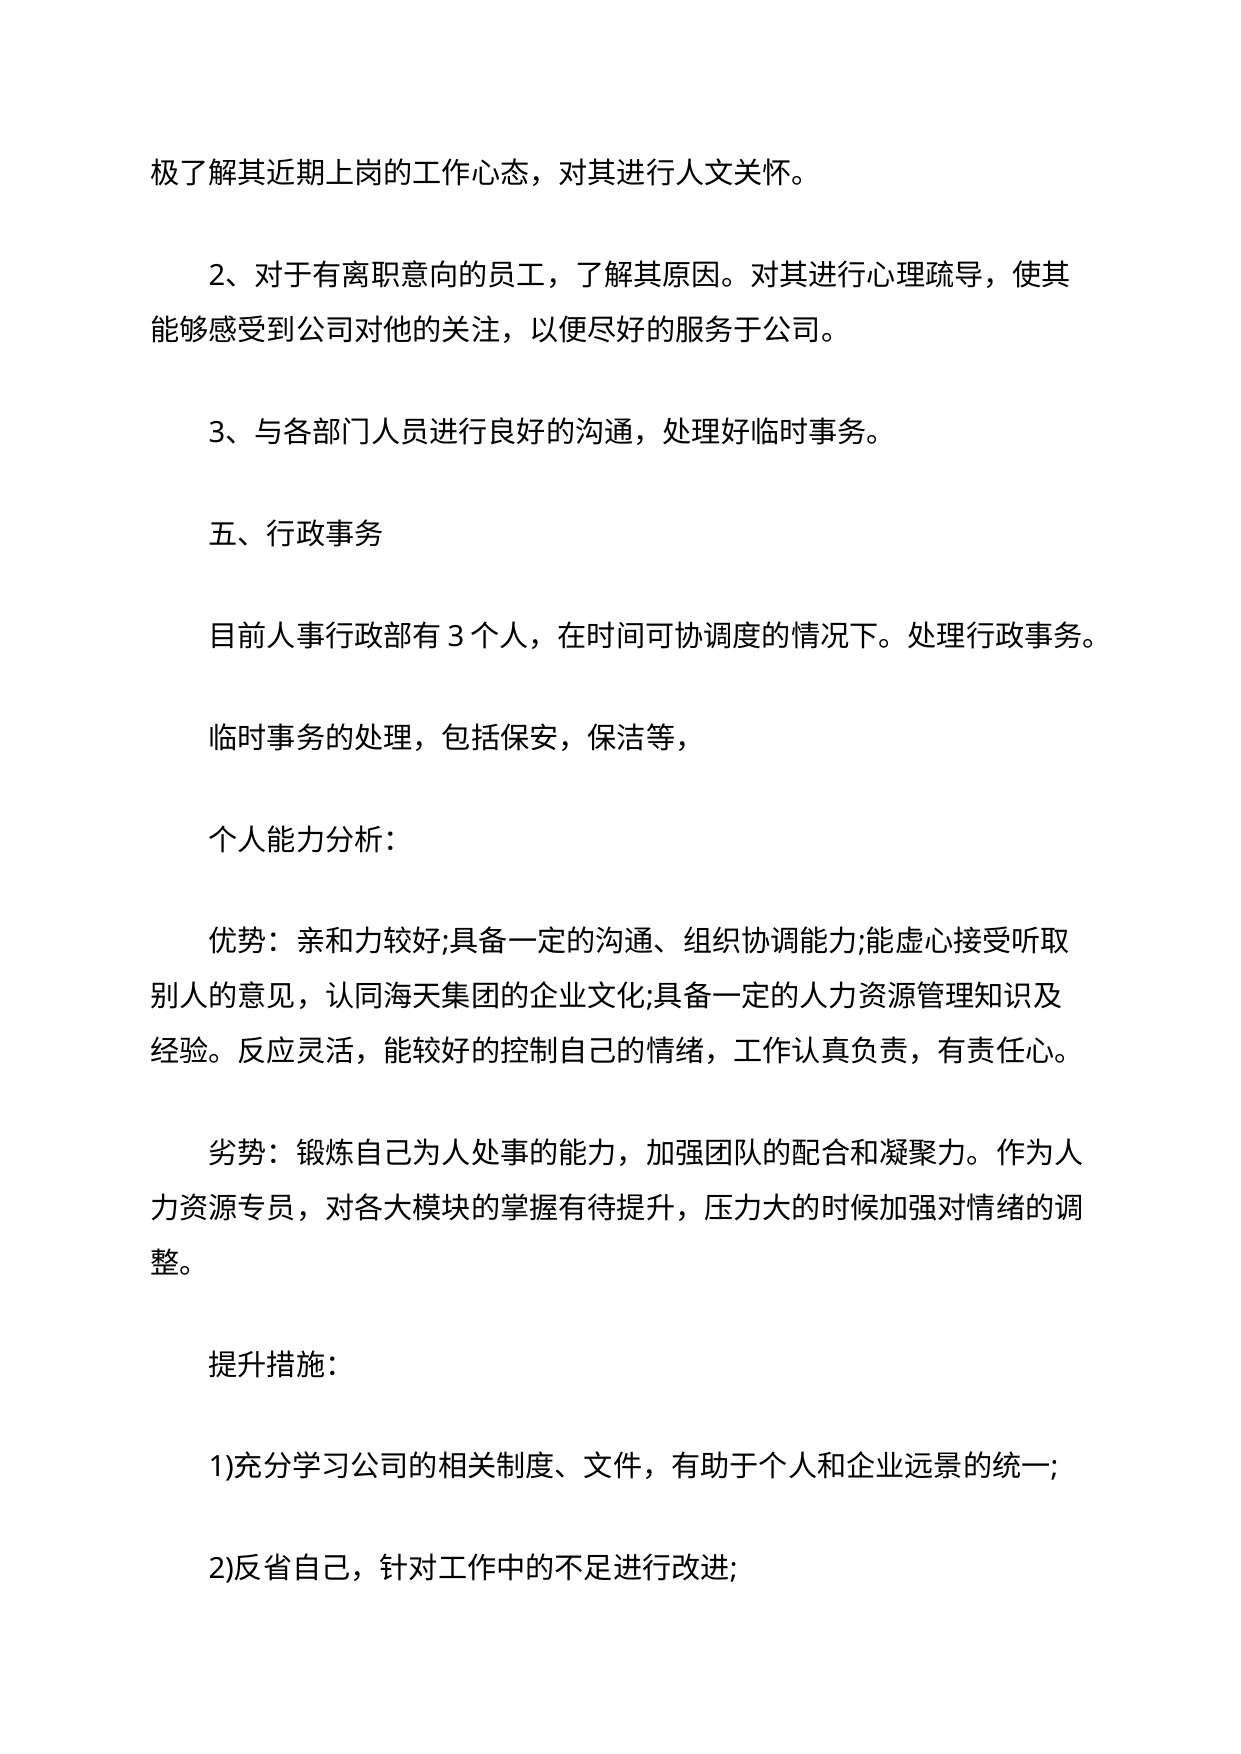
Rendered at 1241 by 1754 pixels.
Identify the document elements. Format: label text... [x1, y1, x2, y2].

text 劣势：锻炼自己为人处事的能力，加强团队的配合和凝聚力。作为人力资源专员，对各大模块的掌握有待提升，压力大的时候加强对情绪的调整。 [150, 1129, 1090, 1282]
text 提升措施： [150, 1341, 1090, 1383]
text 2、对于有离职意向的员工，了解其原因。对其进行心理疏导，使其能够感受到公司对他的关注，以便尽好的服务于公司。 [150, 252, 1090, 349]
text 临时事务的处理，包括保安，保洁等， [150, 714, 1090, 757]
text 2)反省自己，针对工作中的不足进行改进; [150, 1545, 1090, 1587]
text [150, 150, 1090, 192]
text 个人能力分析： [150, 816, 1090, 858]
text 五、行政事务 [150, 511, 1090, 553]
text 3、与各部门人员进行良好的沟通，处理好临时事务。 [150, 408, 1090, 451]
text 优势：亲和力较好;具备一定的沟通、组织协调能力;能虚心接受听取别人的意见，认同海天集团的企业文化;具备一定的人力资源管理知识及经验。反应灵活，能较好的控制自己的情绪，工作认真负责，有责任心。 [150, 918, 1090, 1070]
text 1)充分学习公司的相关制度、文件，有助于个人和企业远景的统一; [150, 1443, 1090, 1485]
text 目前人事行政部有3个人，在时间可协调度的情况下。处理行政事务。 [150, 612, 1090, 655]
